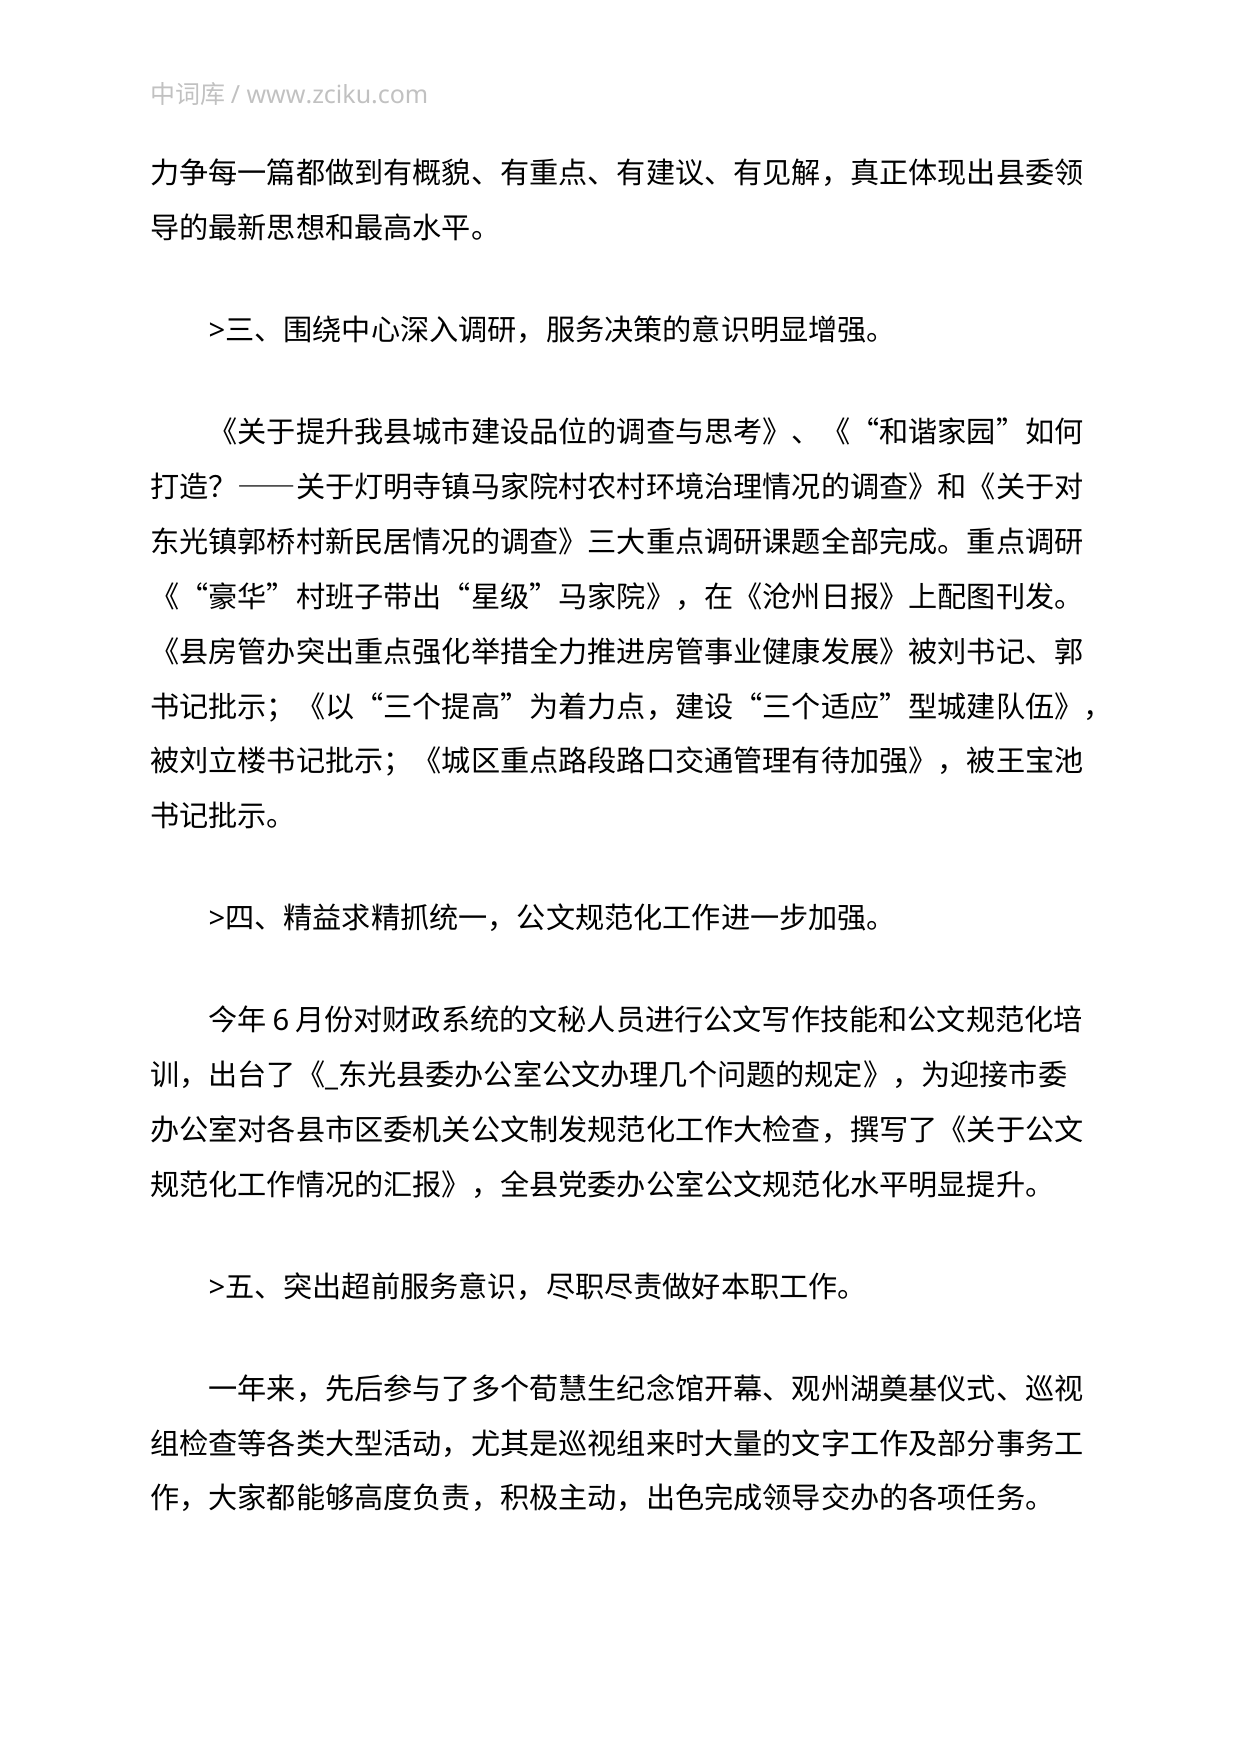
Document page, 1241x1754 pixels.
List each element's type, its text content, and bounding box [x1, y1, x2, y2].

text 一年来，先后参与了多个荀慧生纪念馆开幕、观州湖奠基仪式、巡视组检查等各类大型活动，尤其是巡视组来时大量的文字工作及部分事务工作，大家都能够高度负责，积极主动，出色完成领导交办的各项任务。 [150, 1365, 1090, 1517]
text >三、围绕中心深入调研，服务决策的意识明显增强。 [150, 307, 1090, 349]
text 《关于提升我县城市建设品位的调查与思考》、《“和谐家园”如何打造？——关于灯明寺镇马家院村农村环境治理情况的调查》和《关于对东光镇郭桥村新民居情况的调查》三大重点调研课题全部完成。重点调研《“豪华”村班子带出“星级”马家院》，在《沧州日报》上配图刊发。《县房管办突出重点强化举措全力推进房管事业健康发展》被刘书记、郭书记批示；《以“三个提高”为着力点，建设“三个适应”型城建队伍》，被刘立楼书记批示；《城区重点路段路口交通管理有待加强》，被王宝池书记批示。 [150, 409, 1090, 835]
text >四、精益求精抓统一，公文规范化工作进一步加强。 [150, 895, 1090, 937]
text 今年6月份对财政系统的文秘人员进行公文写作技能和公文规范化培训，出台了《_东光县委办公室公文办理几个问题的规定》，为迎接市委办公室对各县市区委机关公文制发规范化工作大检查，撰写了《关于公文规范化工作情况的汇报》，全县党委办公室公文规范化水平明显提升。 [150, 997, 1090, 1204]
text >五、突出超前服务意识，尽职尽责做好本职工作。 [150, 1263, 1090, 1306]
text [150, 150, 1090, 247]
